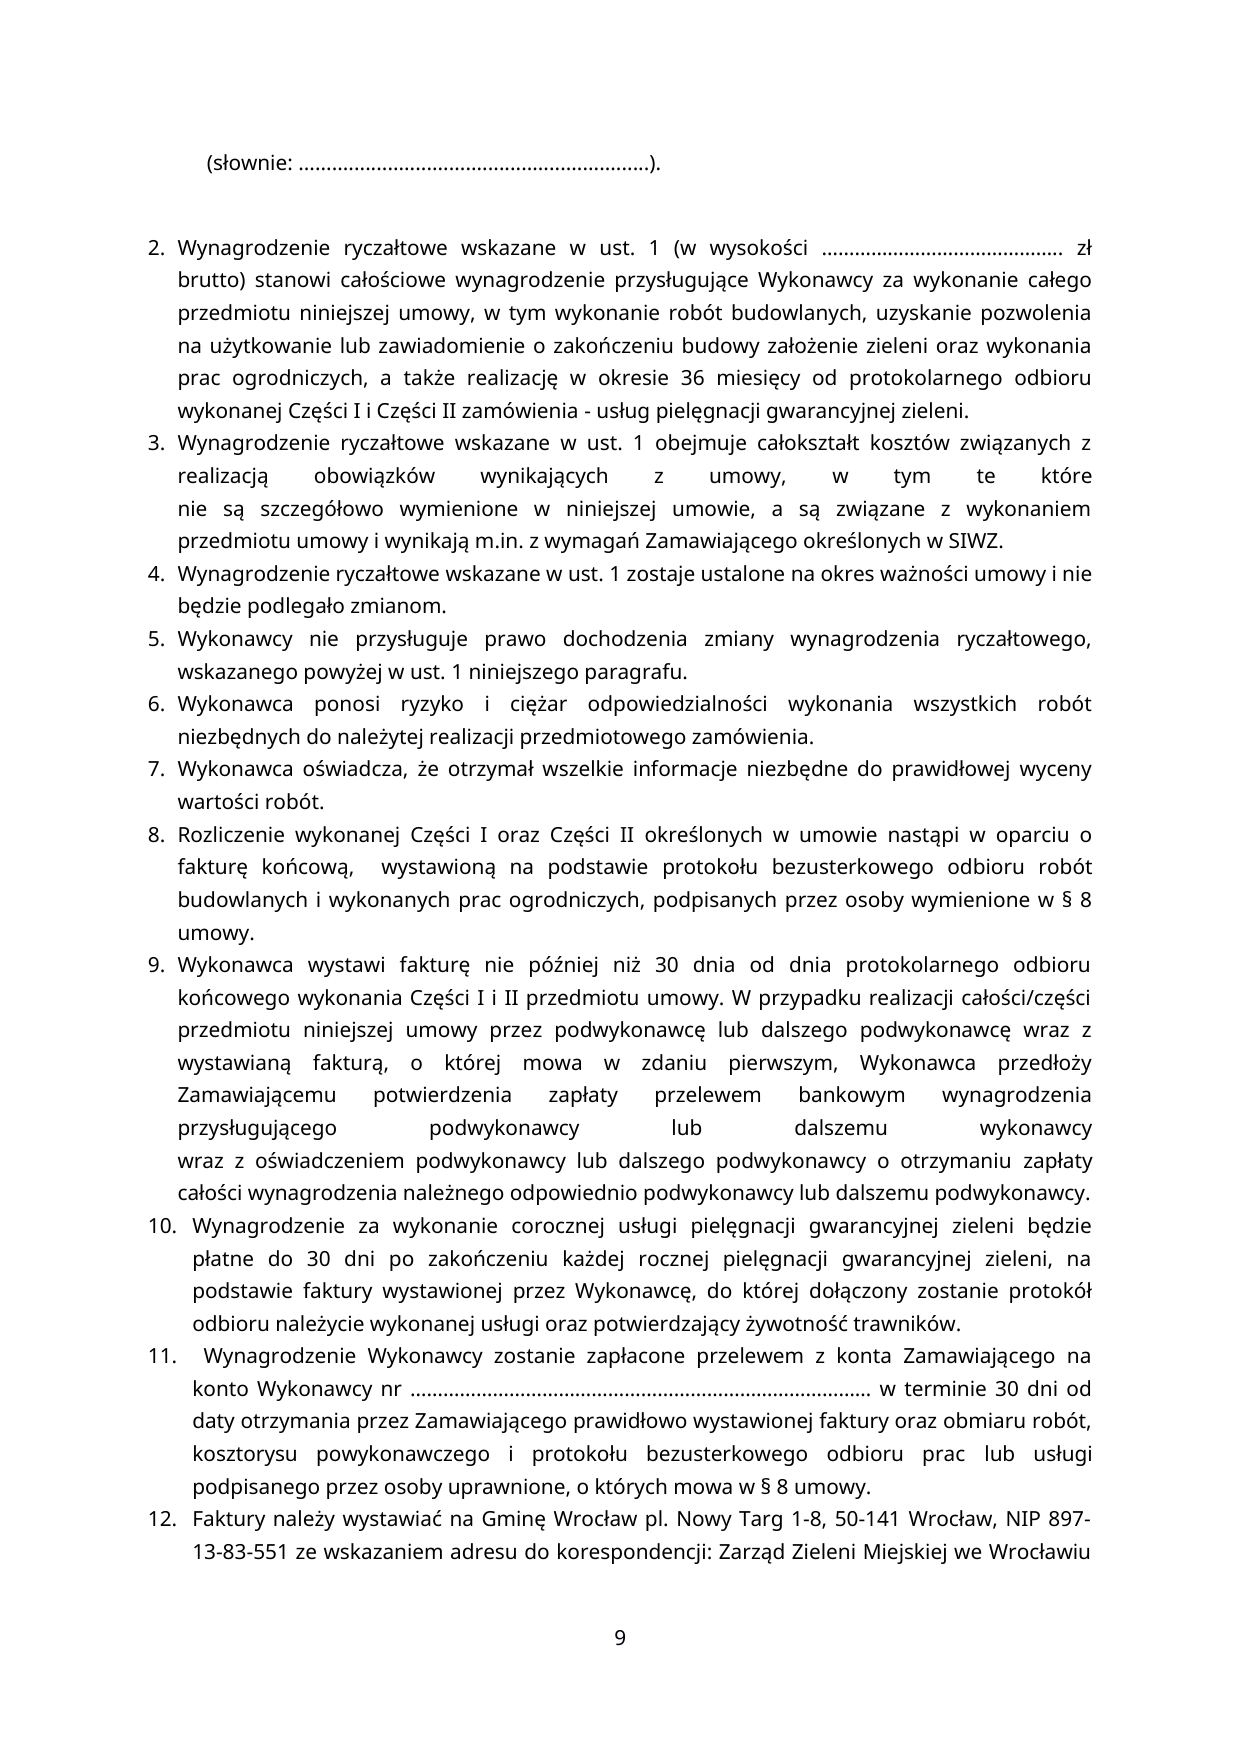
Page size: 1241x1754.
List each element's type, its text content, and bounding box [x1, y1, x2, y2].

list Rozliczenie wykonanej Części I oraz Części II określonych w umowie nastąpi w oparciu o fakturę końcową, wystawioną na podstawie protokołu bezusterkowego odbioru robót budowlanych i wykonanych prac ogrodniczych, podpisanych przez osoby wymienione w § 8 umowy. [148, 820, 1093, 946]
list Wynagrodzenie Wykonawcy zostanie zapłacone przelewem z konta Zamawiającego na konto Wykonawcy nr ………………………………………………………………………… w terminie 30 dni od daty otrzymania przez Zamawiającego prawidłowo wystawionej faktury oraz obmiaru robót, kosztorysu powykonawczego i protokołu bezusterkowego odbioru prac lub usługi podpisanego przez osoby uprawnione, o których mowa w § 8 umowy. [148, 1341, 1093, 1500]
list Wykonawca wystawi fakturę nie później niż 30 dnia od dnia protokolarnego odbioru końcowego wykonania Części I i II przedmiotu umowy. W przypadku realizacji całości/części przedmiotu niniejszej umowy przez podwykonawcę lub dalszego podwykonawcę wraz z wystawianą fakturą, o której mowa w zdaniu pierwszym, Wykonawca przedłoży Zamawiającemu potwierdzenia zapłaty przelewem bankowym wynagrodzenia przysługującego podwykonawcy lub dalszemu wykonawcy wraz z oświadczeniem podwykonawcy lub dalszego podwykonawcy o otrzymaniu zapłaty całości wynagrodzenia należnego odpowiednio podwykonawcy lub dalszemu podwykonawcy. [148, 950, 1093, 1207]
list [148, 1504, 1093, 1566]
list Wynagrodzenie ryczałtowe wskazane w ust. 1 zostaje ustalone na okres ważności umowy i nie będzie podlegało zmianom. [148, 559, 1093, 620]
list Wykonawcy nie przysługuje prawo dochodzenia zmiany wynagrodzenia ryczałtowego, wskazanego powyżej w ust. 1 niniejszego paragrafu. [148, 624, 1093, 685]
list Wykonawca ponosi ryzyko i ciężar odpowiedzialności wykonania wszystkich robót niezbędnych do należytej realizacji przedmiotowego zamówienia. [148, 689, 1093, 750]
list Wynagrodzenie za wykonanie corocznej usługi pielęgnacji gwarancyjnej zieleni będzie płatne do 30 dni po zakończeniu każdej rocznej pielęgnacji gwarancyjnej zieleni, na podstawie faktury wystawionej przez Wykonawcę, do której dołączony zostanie protokół odbioru należycie wykonanej usługi oraz potwierdzający żywotność trawników. [148, 1211, 1093, 1337]
list Wynagrodzenie ryczałtowe wskazane w ust. 1 (w wysokości …………………………………….. zł brutto) stanowi całościowe wynagrodzenie przysługujące Wykonawcy za wykonanie całego przedmiotu niniejszej umowy, w tym wykonanie robót budowlanych, uzyskanie pozwolenia na użytkowanie lub zawiadomienie o zakończeniu budowy założenie zieleni oraz wykonania prac ogrodniczych, a także realizację w okresie 36 miesięcy od protokolarnego odbioru wykonanej Części I i Części II zamówienia - usług pielęgnacji gwarancyjnej zieleni. [148, 233, 1093, 424]
list Wynagrodzenie ryczałtowe wskazane w ust. 1 obejmuje całokształt kosztów związanych z realizacją obowiązków wynikających z umowy, w tym te które nie są szczegółowo wymienione w niniejszej umowie, a są związane z wykonaniem przedmiotu umowy i wynikają m.in. z wymagań Zamawiającego określonych w SIWZ. [148, 428, 1093, 555]
list Wykonawca oświadcza, że otrzymał wszelkie informacje niezbędne do prawidłowej wyceny wartości robót. [148, 754, 1093, 816]
list (słownie: ...............................................................). [207, 148, 1093, 176]
